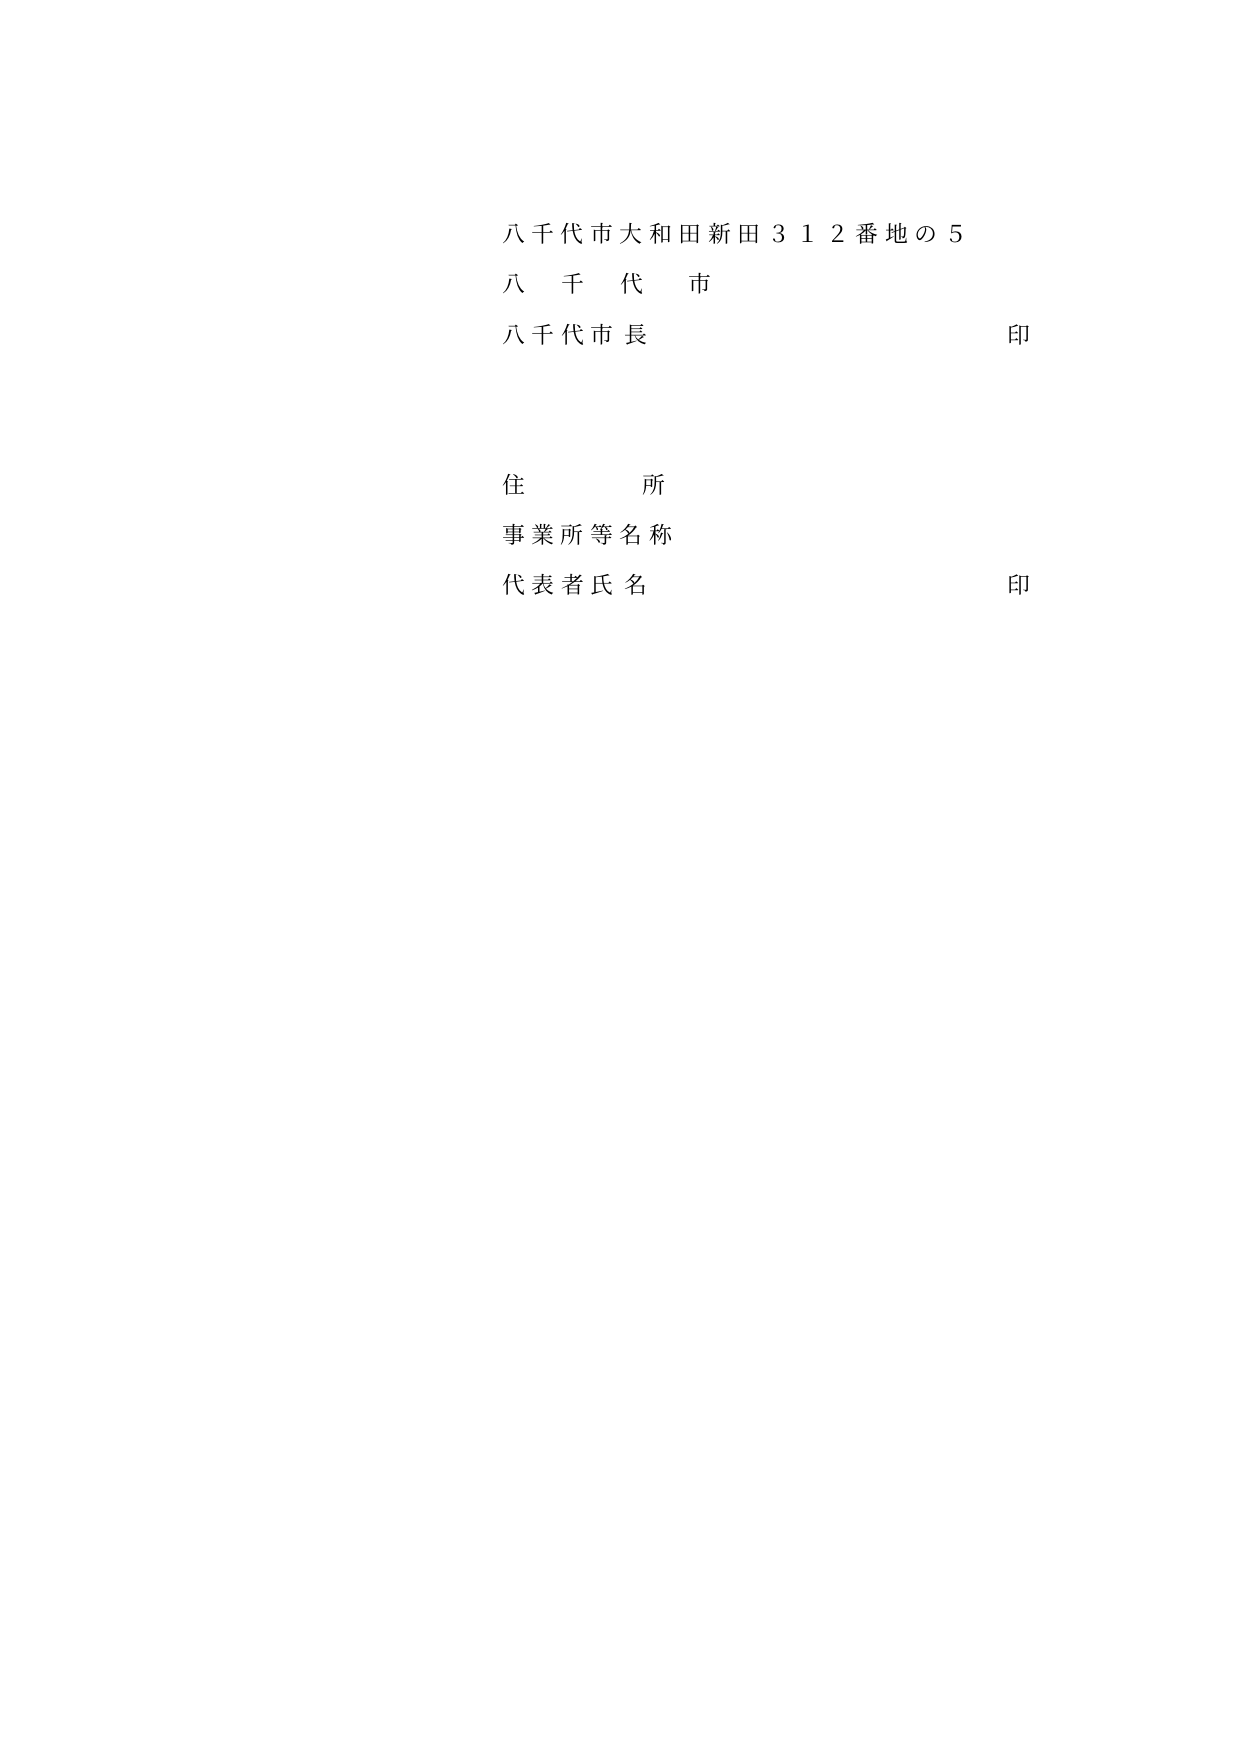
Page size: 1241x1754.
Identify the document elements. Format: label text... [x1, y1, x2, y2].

text 八千代市長 印 [178, 308, 1062, 358]
text 八千代市 [178, 258, 1062, 308]
text 事業所等名称 [178, 508, 1062, 559]
text 住所 [178, 458, 1062, 508]
text 八千代市大和田新田３１２番地の５ [178, 208, 1062, 258]
text 代表者氏名 印 [178, 559, 1062, 609]
